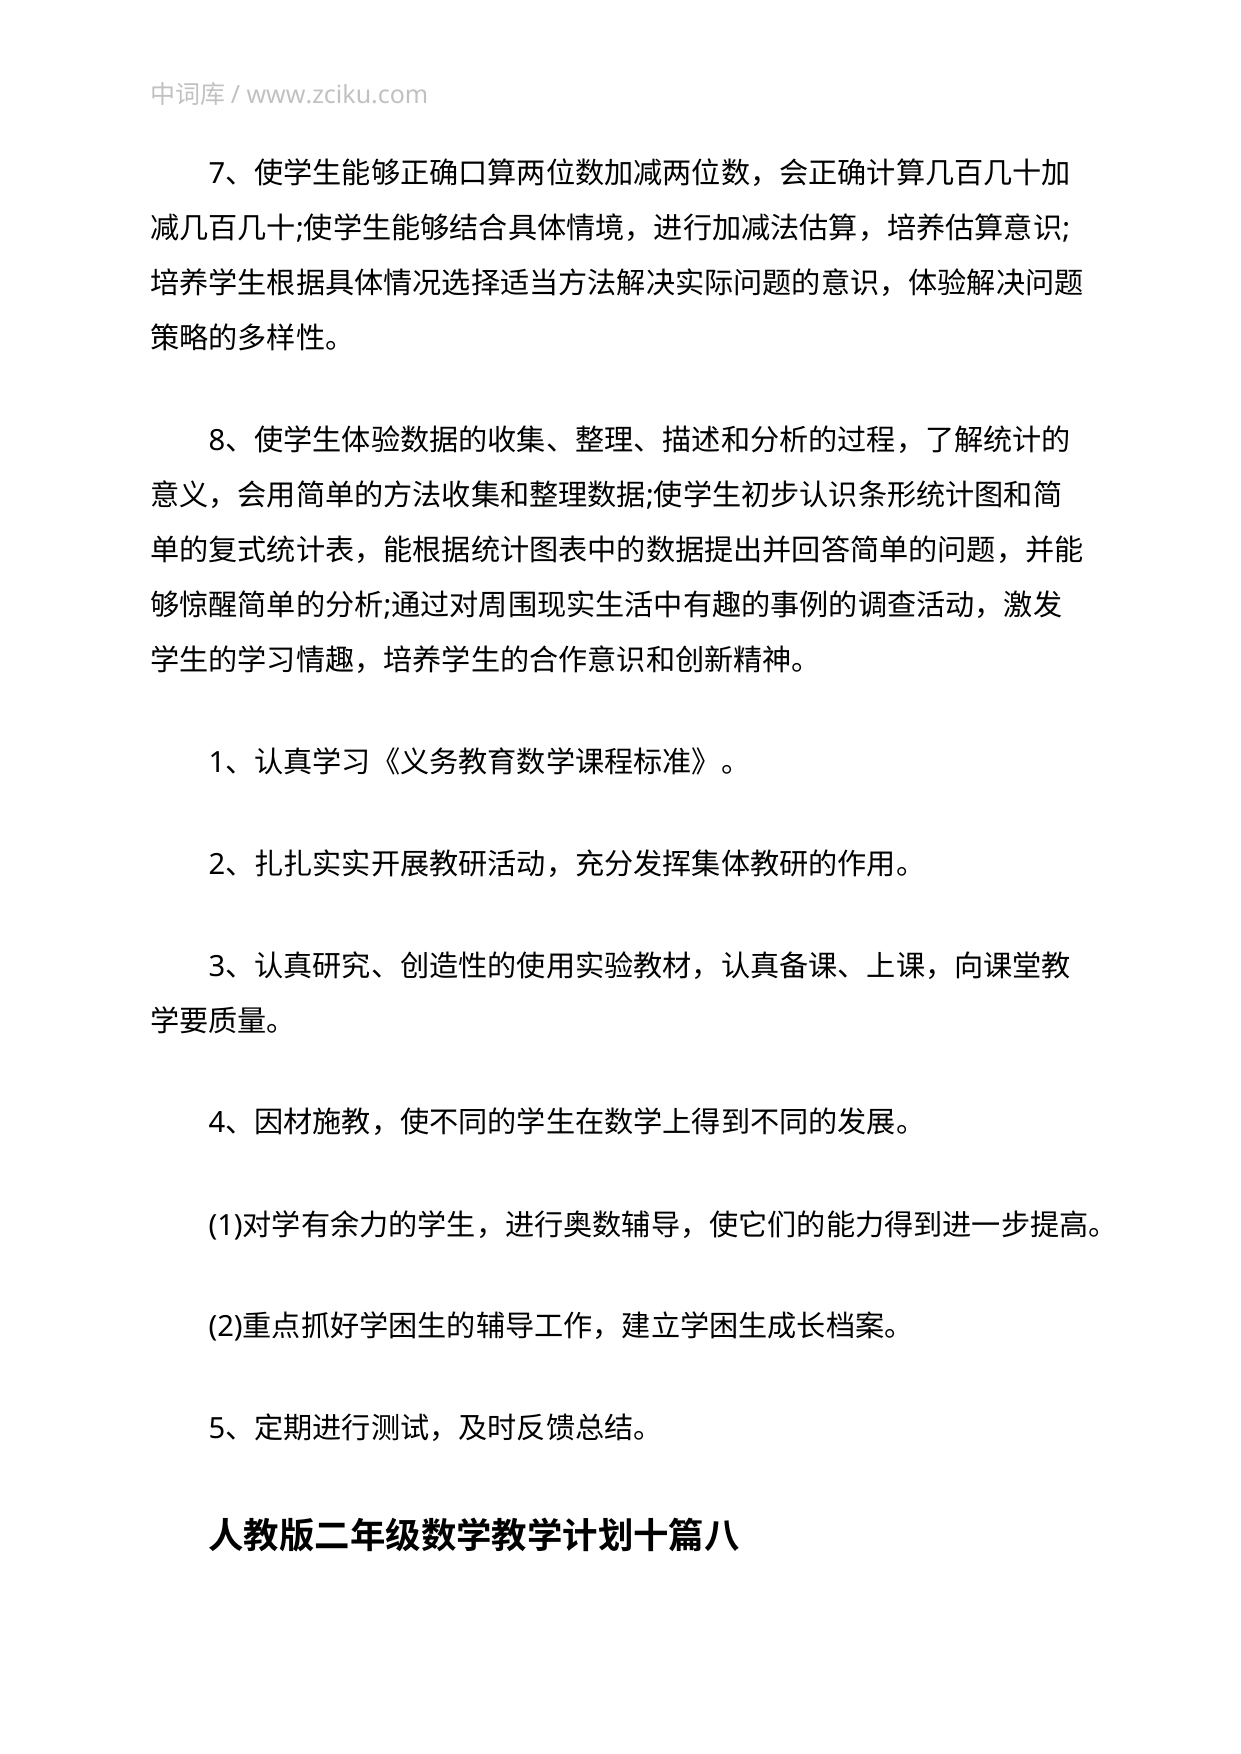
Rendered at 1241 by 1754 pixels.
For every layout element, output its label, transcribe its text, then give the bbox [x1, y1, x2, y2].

text 1、认真学习《义务教育数学课程标准》。 [150, 738, 1090, 781]
text (2)重点抓好学困生的辅导工作，建立学困生成长档案。 [150, 1303, 1090, 1345]
text 人教版二年级数学教学计划十篇八 [150, 1507, 1090, 1558]
text 7、使学生能够正确口算两位数加减两位数，会正确计算几百几十加减几百几十;使学生能够结合具体情境，进行加减法估算，培养估算意识;培养学生根据具体情况选择适当方法解决实际问题的意识，体验解决问题策略的多样性。 [150, 150, 1090, 357]
text (1)对学有余力的学生，进行奥数辅导，使它们的能力得到进一步提高。 [150, 1201, 1090, 1243]
text 3、认真研究、创造性的使用实验教材，认真备课、上课，向课堂教学要质量。 [150, 942, 1090, 1039]
text 8、使学生体验数据的收集、整理、描述和分析的过程，了解统计的意义，会用简单的方法收集和整理数据;使学生初步认识条形统计图和简单的复式统计表，能根据统计图表中的数据提出并回答简单的问题，并能够惊醒简单的分析;通过对周围现实生活中有趣的事例的调查活动，激发学生的学习情趣，培养学生的合作意识和创新精神。 [150, 417, 1090, 679]
text 2、扎扎实实开展教研活动，充分发挥集体教研的作用。 [150, 840, 1090, 883]
text 5、定期进行测试，及时反馈总结。 [150, 1405, 1090, 1447]
text 4、因材施教，使不同的学生在数学上得到不同的发展。 [150, 1099, 1090, 1141]
